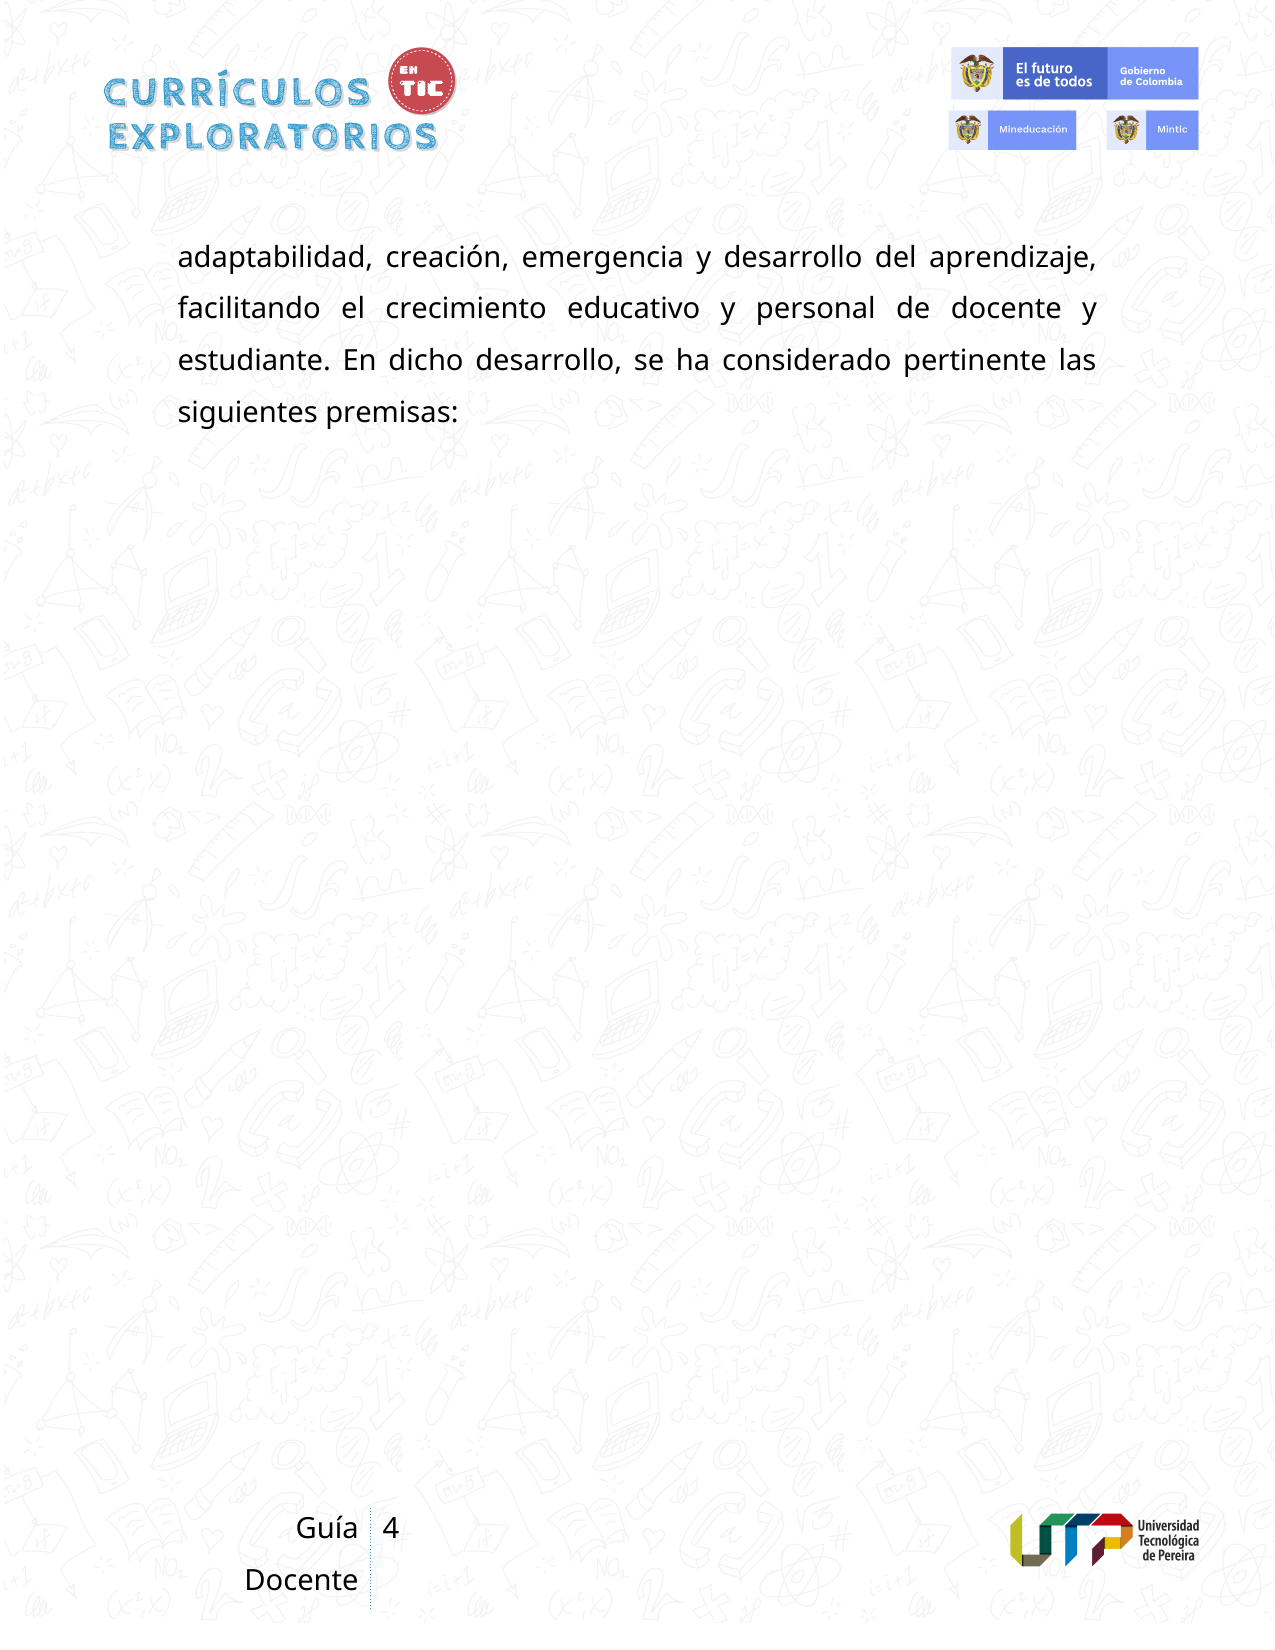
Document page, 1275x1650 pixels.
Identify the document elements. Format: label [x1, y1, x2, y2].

text [177, 236, 1098, 431]
picture [3, 0, 1274, 1623]
